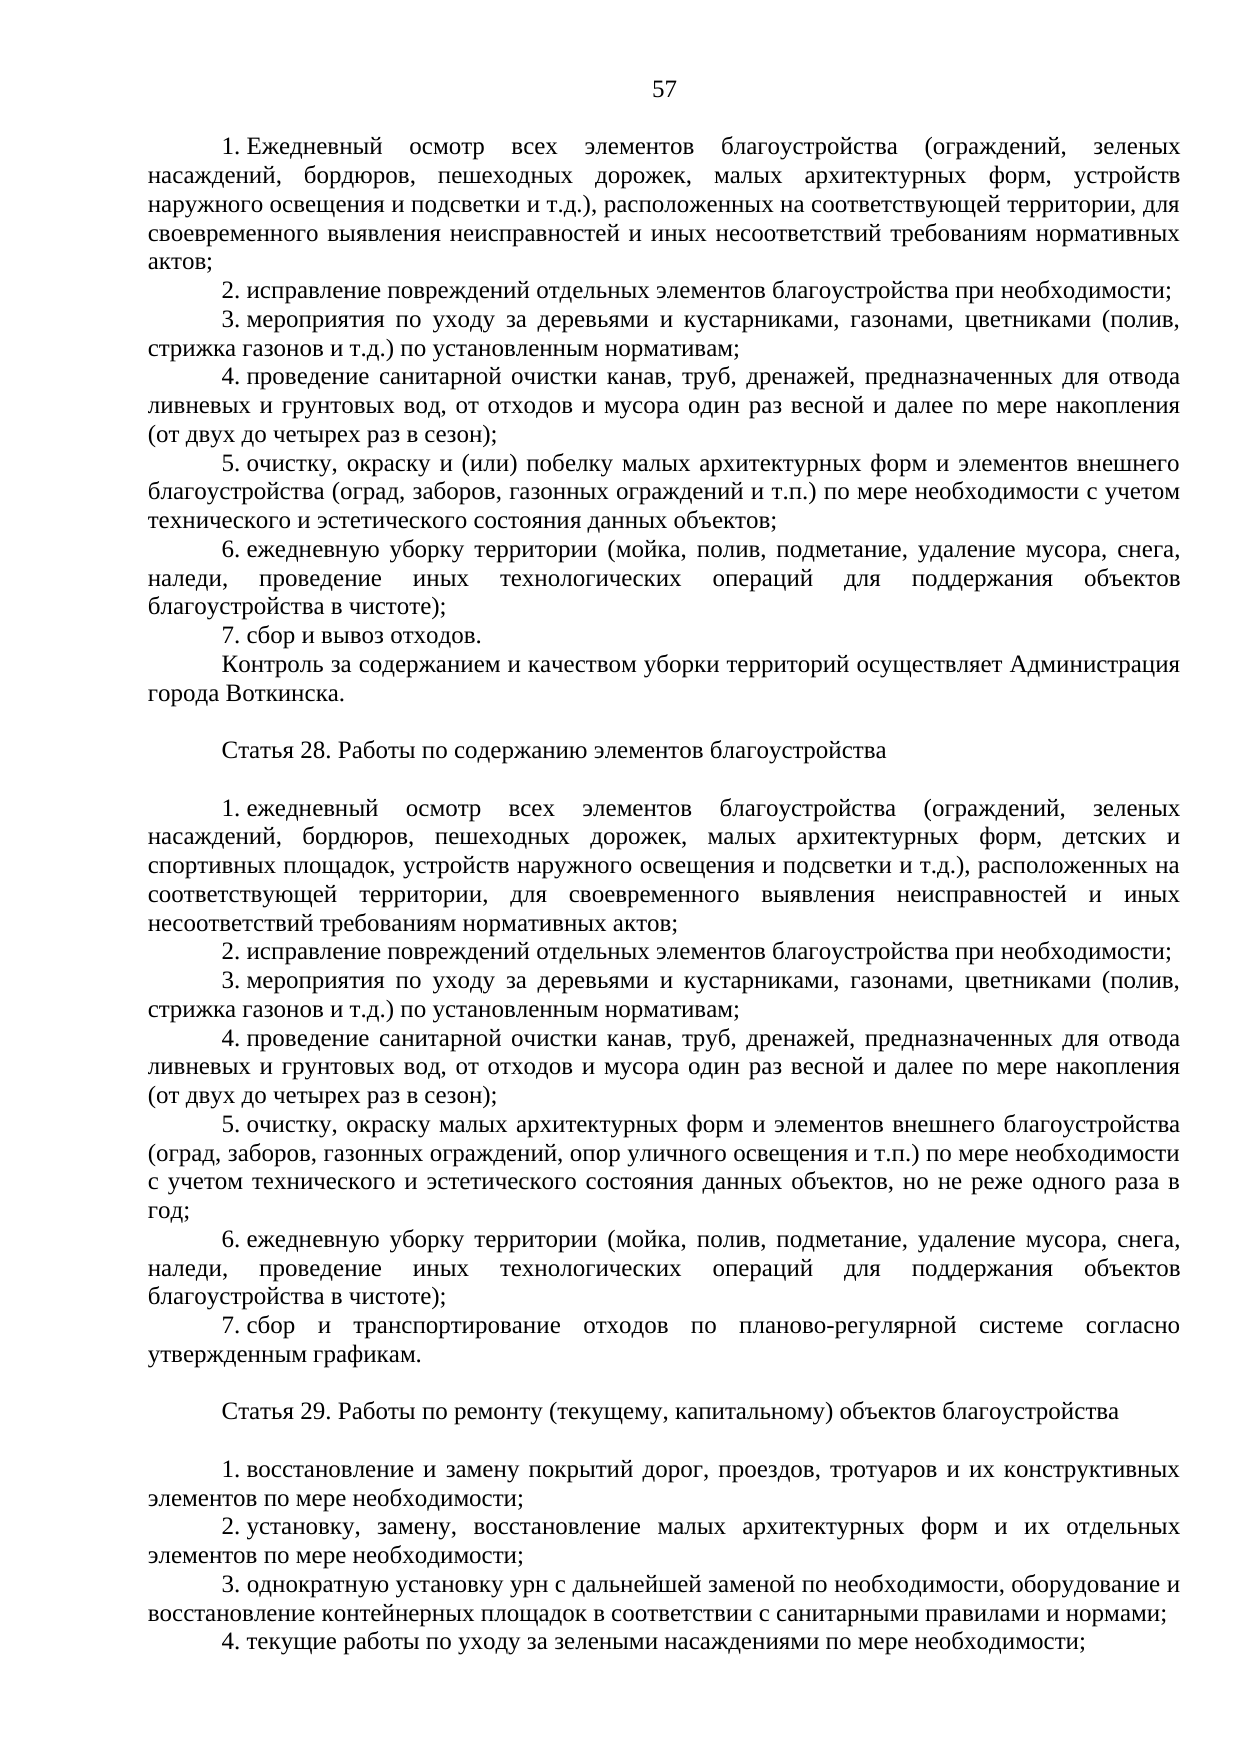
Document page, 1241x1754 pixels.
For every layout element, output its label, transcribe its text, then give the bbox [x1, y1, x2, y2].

text 4. проведение санитарной очистки канав, труб, дренажей, предназначенных для отвода ливневых и грунтовых вод, от отходов и мусора один раз весной и далее по мере накопления (от двух до четырех раз в сезон); [148, 1023, 1181, 1109]
text Контроль за содержанием и качеством уборки территорий осуществляет Администрация города Воткинска. [148, 649, 1181, 706]
text 1. Ежедневный осмотр всех элементов благоустройства (ограждений, зеленых насаждений, бордюров, пешеходных дорожек, малых архитектурных форм, устройств наружного освещения и подсветки и т.д.), расположенных на соответствующей территории, для своевременного выявления неисправностей и иных несоответствий требованиям нормативных актов; [148, 131, 1181, 275]
text Статья 28. Работы по содержанию элементов благоустройства [148, 735, 1181, 764]
text 6. ежедневную уборку территории (мойка, полив, подметание, удаление мусора, снега, наледи, проведение иных технологических операций для поддержания объектов благоустройства в чистоте); [148, 1224, 1181, 1310]
text 1. ежедневный осмотр всех элементов благоустройства (ограждений, зеленых насаждений, бордюров, пешеходных дорожек, малых архитектурных форм, детских и спортивных площадок, устройств наружного освещения и подсветки и т.д.), расположенных на соответствующей территории, для своевременного выявления неисправностей и иных несоответствий требованиям нормативных актов; [148, 793, 1181, 936]
text 1. восстановление и замену покрытий дорог, проездов, тротуаров и их конструктивных элементов по мере необходимости; [148, 1454, 1181, 1511]
text 7. сбор и транспортирование отходов по планово-регулярной системе согласно утвержденным графикам. [148, 1310, 1181, 1368]
text 4. проведение санитарной очистки канав, труб, дренажей, предназначенных для отвода ливневых и грунтовых вод, от отходов и мусора один раз весной и далее по мере накопления (от двух до четырех раз в сезон); [148, 361, 1181, 448]
text 3. однократную установку урн с дальнейшей заменой по необходимости, оборудование и восстановление контейнерных площадок в соответствии с санитарными правилами и нормами; [148, 1569, 1181, 1626]
text 2. исправление повреждений отдельных элементов благоустройства при необходимости; [148, 936, 1181, 965]
text Статья 29. Работы по ремонту (текущему, капитальному) объектов благоустройства [148, 1396, 1181, 1425]
text 2. установку, замену, восстановление малых архитектурных форм и их отдельных элементов по мере необходимости; [148, 1511, 1181, 1569]
text 6. ежедневную уборку территории (мойка, полив, подметание, удаление мусора, снега, наледи, проведение иных технологических операций для поддержания объектов благоустройства в чистоте); [148, 534, 1181, 620]
text 3. мероприятия по уходу за деревьями и кустарниками, газонами, цветниками (полив, стрижка газонов и т.д.) по установленным нормативам; [148, 304, 1181, 361]
text 5. очистку, окраску и (или) побелку малых архитектурных форм и элементов внешнего благоустройства (оград, заборов, газонных ограждений и т.п.) по мере необходимости с учетом технического и эстетического состояния данных объектов; [148, 448, 1181, 534]
text 3. мероприятия по уходу за деревьями и кустарниками, газонами, цветниками (полив, стрижка газонов и т.д.) по установленным нормативам; [148, 965, 1181, 1023]
text 2. исправление повреждений отдельных элементов благоустройства при необходимости; [148, 275, 1181, 304]
text 7. сбор и вывоз отходов. [148, 620, 1181, 649]
text 5. очистку, окраску малых архитектурных форм и элементов внешнего благоустройства (оград, заборов, газонных ограждений, опор уличного освещения и т.п.) по мере необходимости с учетом технического и эстетического состояния данных объектов, но не реже одного раза в год; [148, 1109, 1181, 1224]
text 4. текущие работы по уходу за зелеными насаждениями по мере необходимости; [148, 1626, 1181, 1655]
